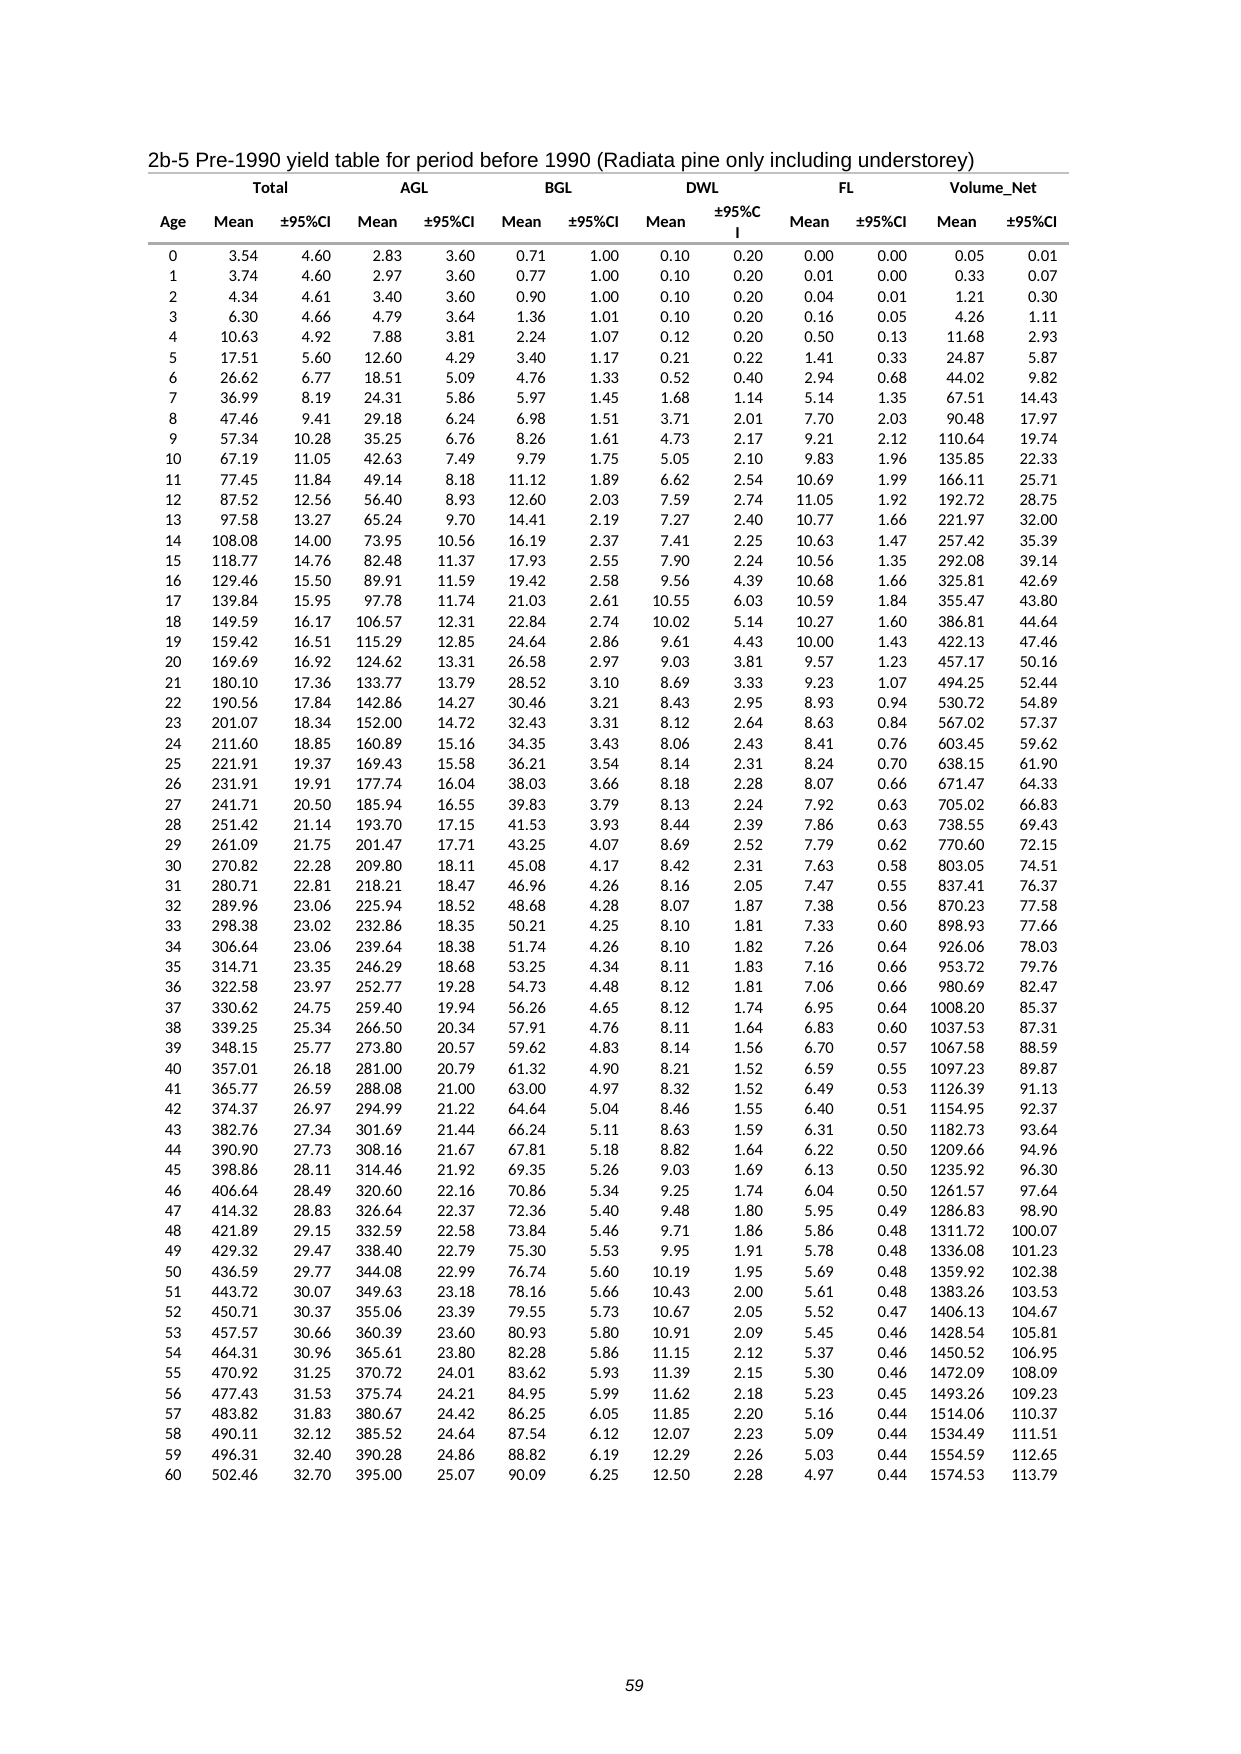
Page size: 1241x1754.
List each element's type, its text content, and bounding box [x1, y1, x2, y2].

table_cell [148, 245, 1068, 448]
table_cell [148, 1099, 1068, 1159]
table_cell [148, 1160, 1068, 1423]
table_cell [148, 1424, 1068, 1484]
text 2b-5 Pre-1990 yield table for period before 1990 (Radiata pine only including understorey) [148, 148, 1122, 172]
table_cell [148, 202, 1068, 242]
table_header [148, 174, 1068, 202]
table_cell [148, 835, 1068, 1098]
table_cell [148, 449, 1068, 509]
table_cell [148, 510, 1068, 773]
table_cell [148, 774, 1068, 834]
